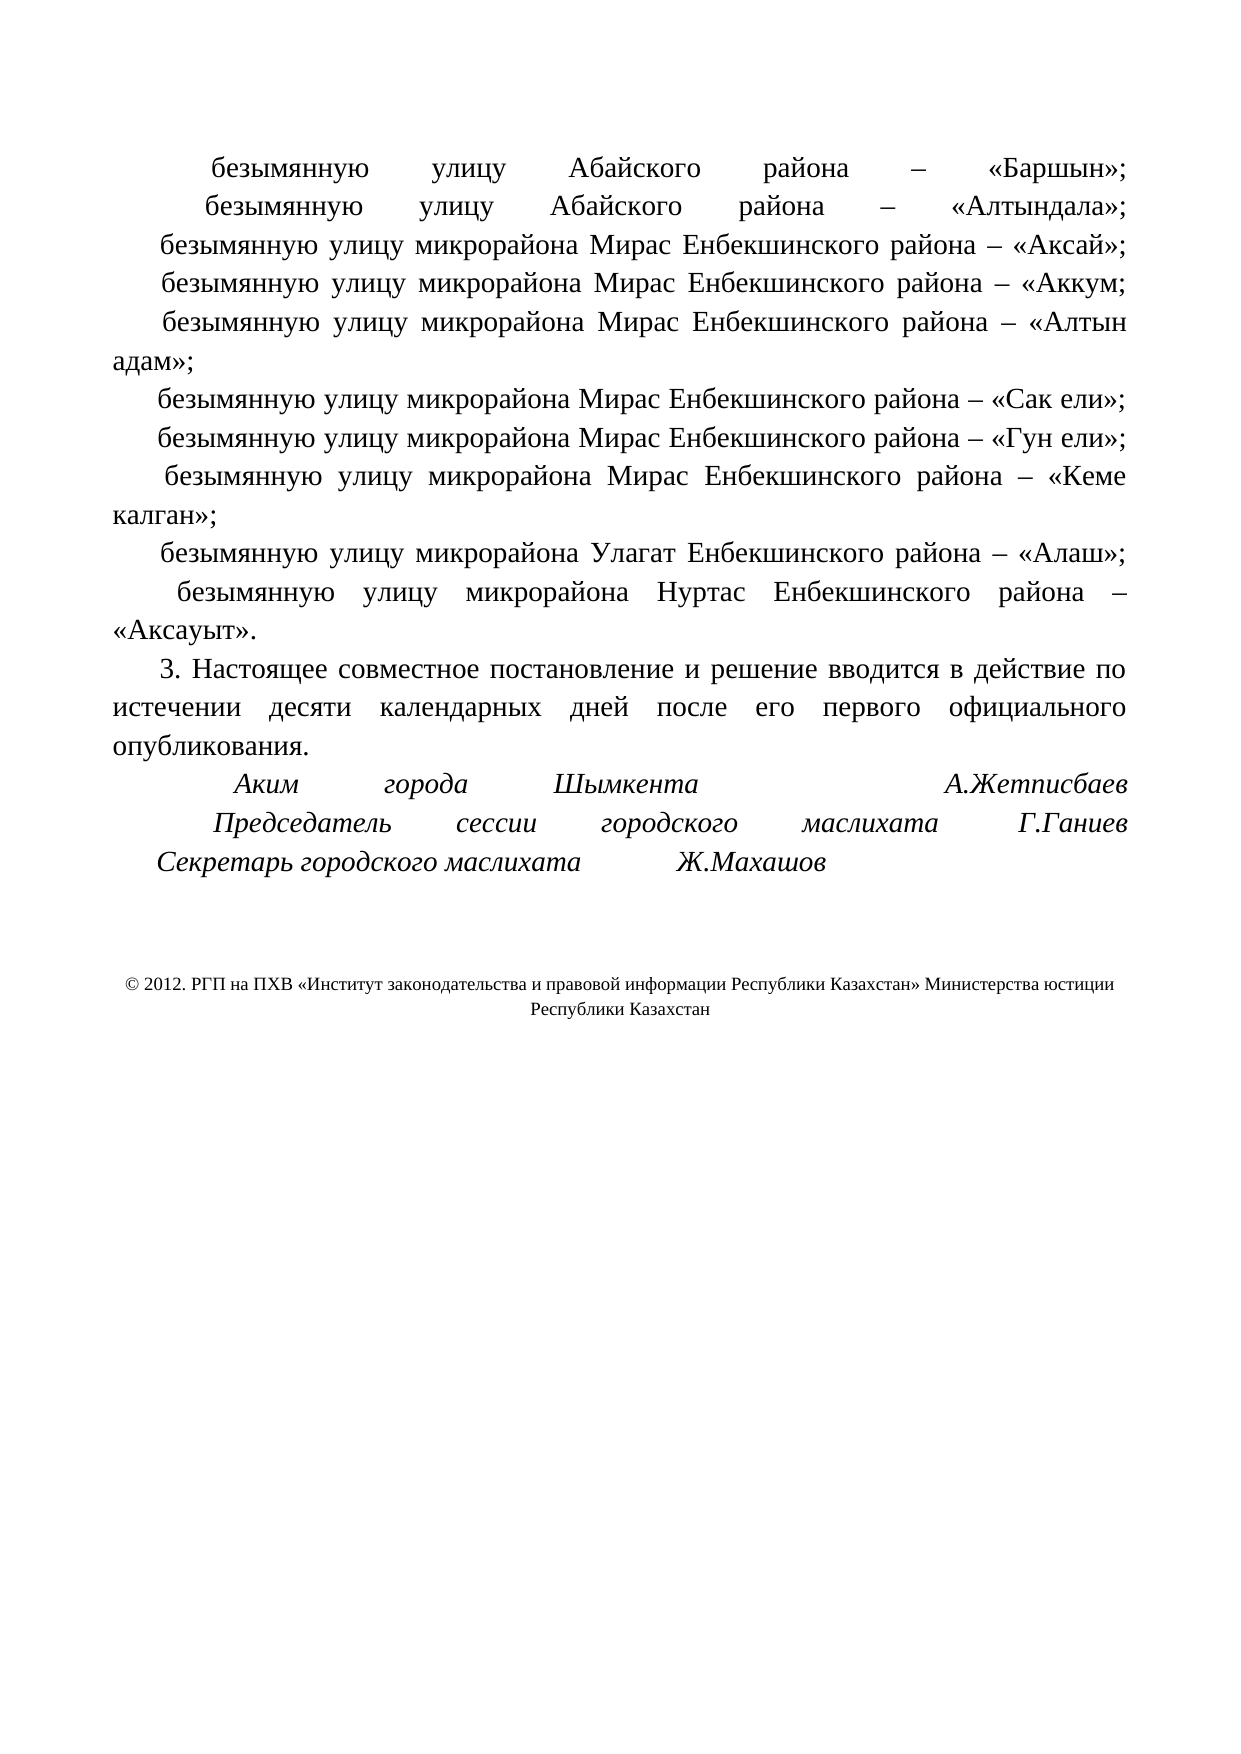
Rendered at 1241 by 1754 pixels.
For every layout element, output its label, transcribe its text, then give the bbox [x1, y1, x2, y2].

text Аким города Шымкента А.Жетписбаев Председатель сессии городского маслихата Г.Ганиев Секретарь городского маслихата Ж.Махашов [112, 767, 1128, 877]
text © 2012. РГП на ПХВ «Институт законодательства и правовой информации Республики Казахстан» Министерства юстиции Республики Казахстан [112, 973, 1128, 1019]
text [112, 150, 1128, 762]
